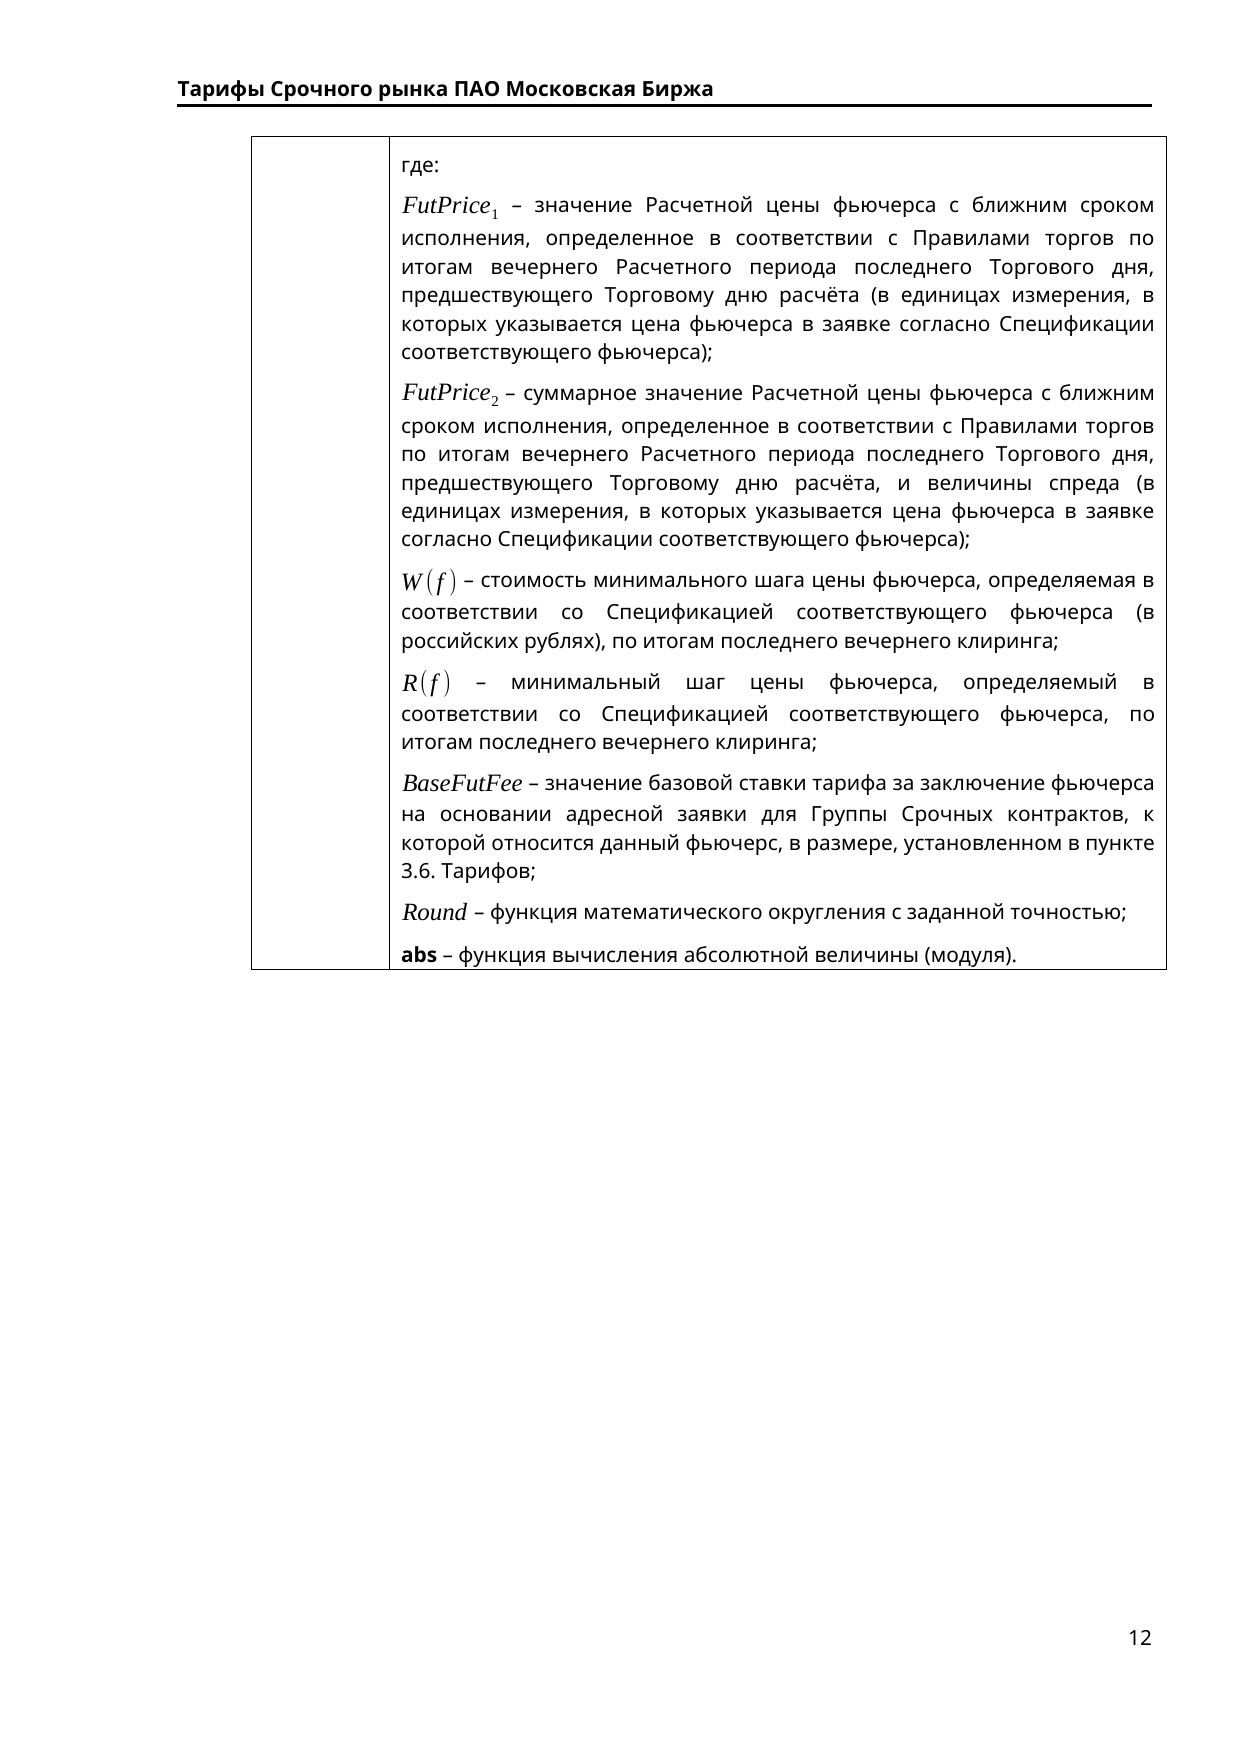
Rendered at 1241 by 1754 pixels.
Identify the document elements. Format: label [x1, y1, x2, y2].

table_cell [390, 137, 1166, 969]
table_cell [252, 137, 389, 969]
